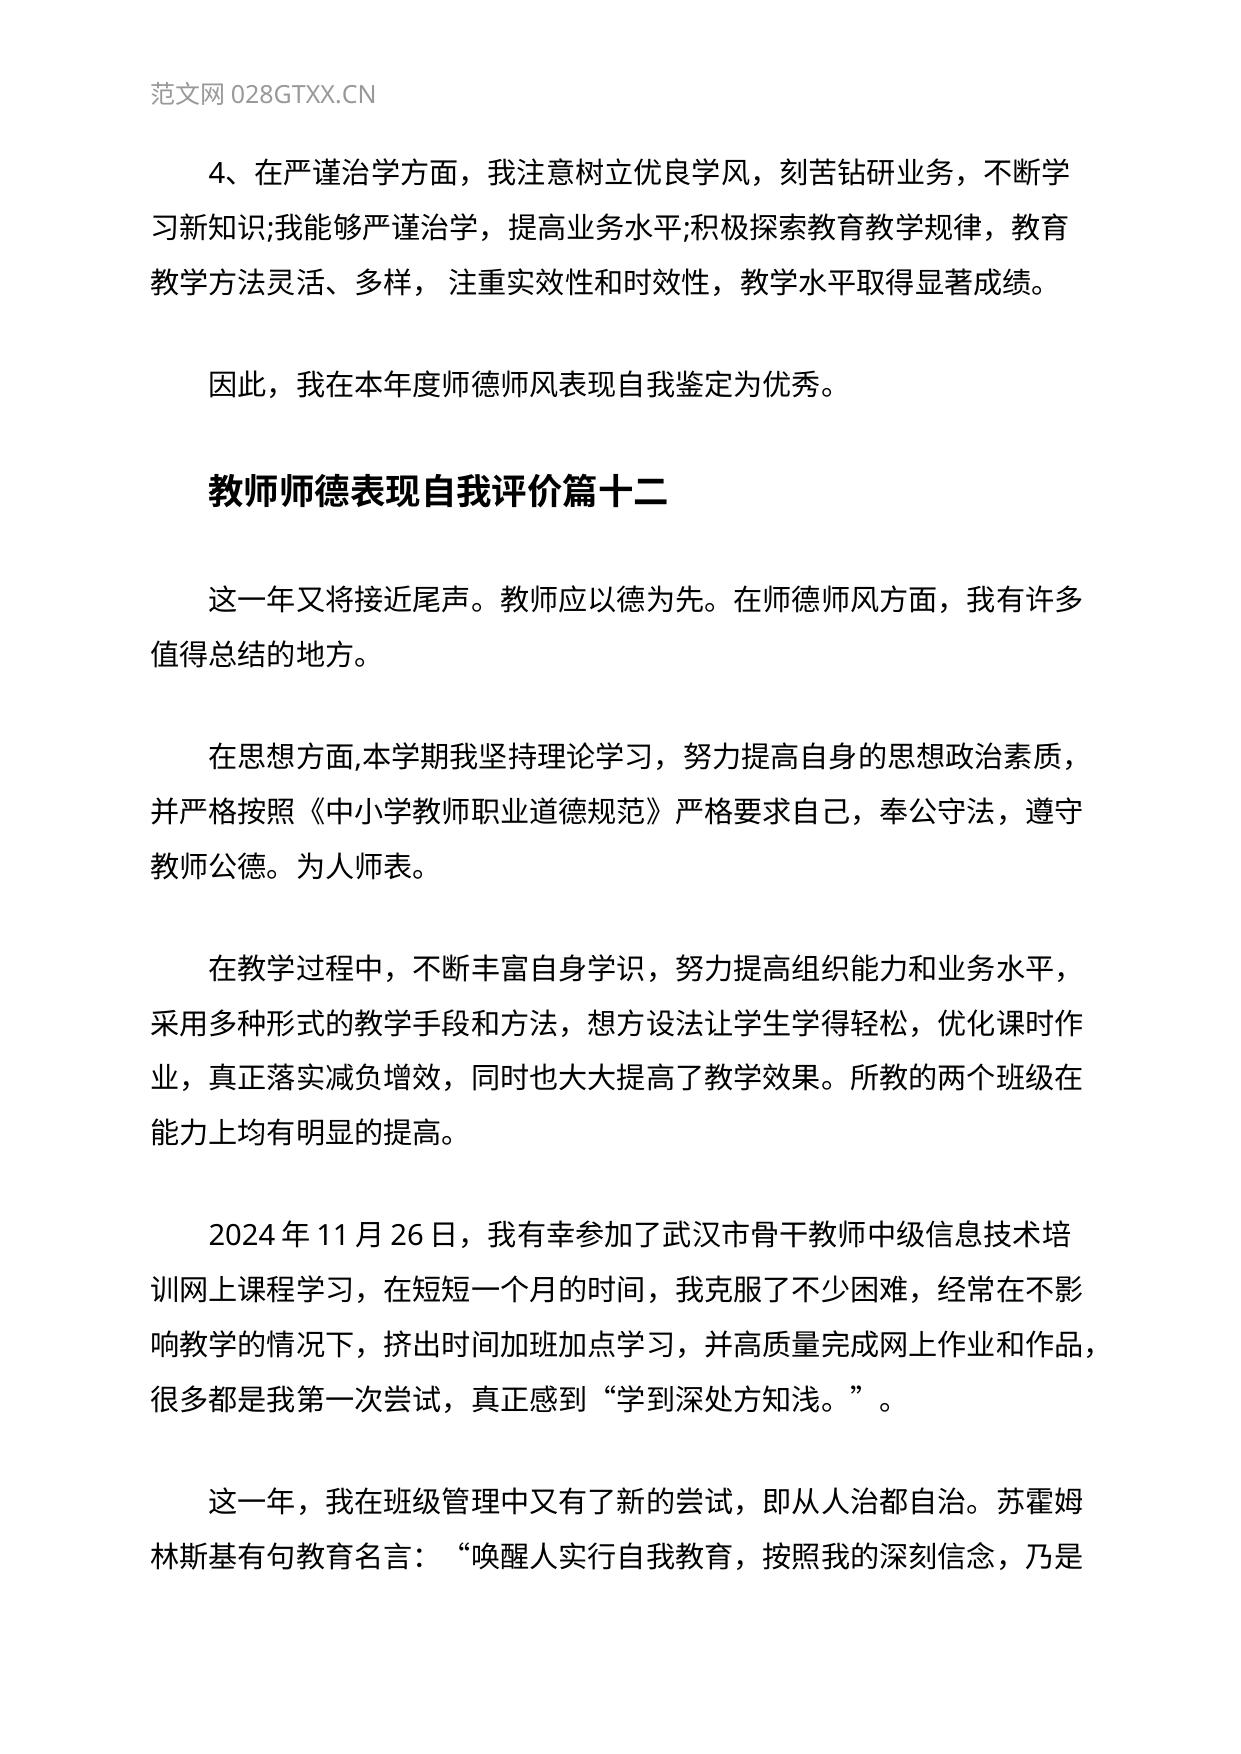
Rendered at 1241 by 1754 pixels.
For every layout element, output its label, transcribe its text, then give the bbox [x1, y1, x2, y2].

text 4、在严谨治学方面，我注意树立优良学风，刻苦钻研业务，不断学习新知识;我能够严谨治学，提高业务水平;积极探索教育教学规律，教育教学方法灵活、多样， 注重实效性和时效性，教学水平取得显著成绩。 [150, 150, 1090, 302]
text 在思想方面,本学期我坚持理论学习，努力提高自身的思想政治素质，并严格按照《中小学教师职业道德规范》严格要求自己，奉公守法，遵守教师公德。为人师表。 [150, 734, 1090, 886]
text 这一年又将接近尾声。教师应以德为先。在师德师风方面，我有许多值得总结的地方。 [150, 577, 1090, 674]
text 在教学过程中，不断丰富自身学识，努力提高组织能力和业务水平，采用多种形式的教学手段和方法，想方设法让学生学得轻松，优化课时作业，真正落实减负增效，同时也大大提高了教学效果。所教的两个班级在能力上均有明显的提高。 [150, 945, 1090, 1152]
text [150, 1478, 1090, 1576]
text 教师师德表现自我评价篇十二 [150, 463, 1090, 515]
text 因此，我在本年度师德师风表现自我鉴定为优秀。 [150, 362, 1090, 404]
text 2024年11月26日，我有幸参加了武汉市骨干教师中级信息技术培训网上课程学习，在短短一个月的时间，我克服了不少困难，经常在不影响教学的情况下，挤出时间加班加点学习，并高质量完成网上作业和作品，很多都是我第一次尝试，真正感到“学到深处方知浅。”。 [150, 1212, 1090, 1419]
